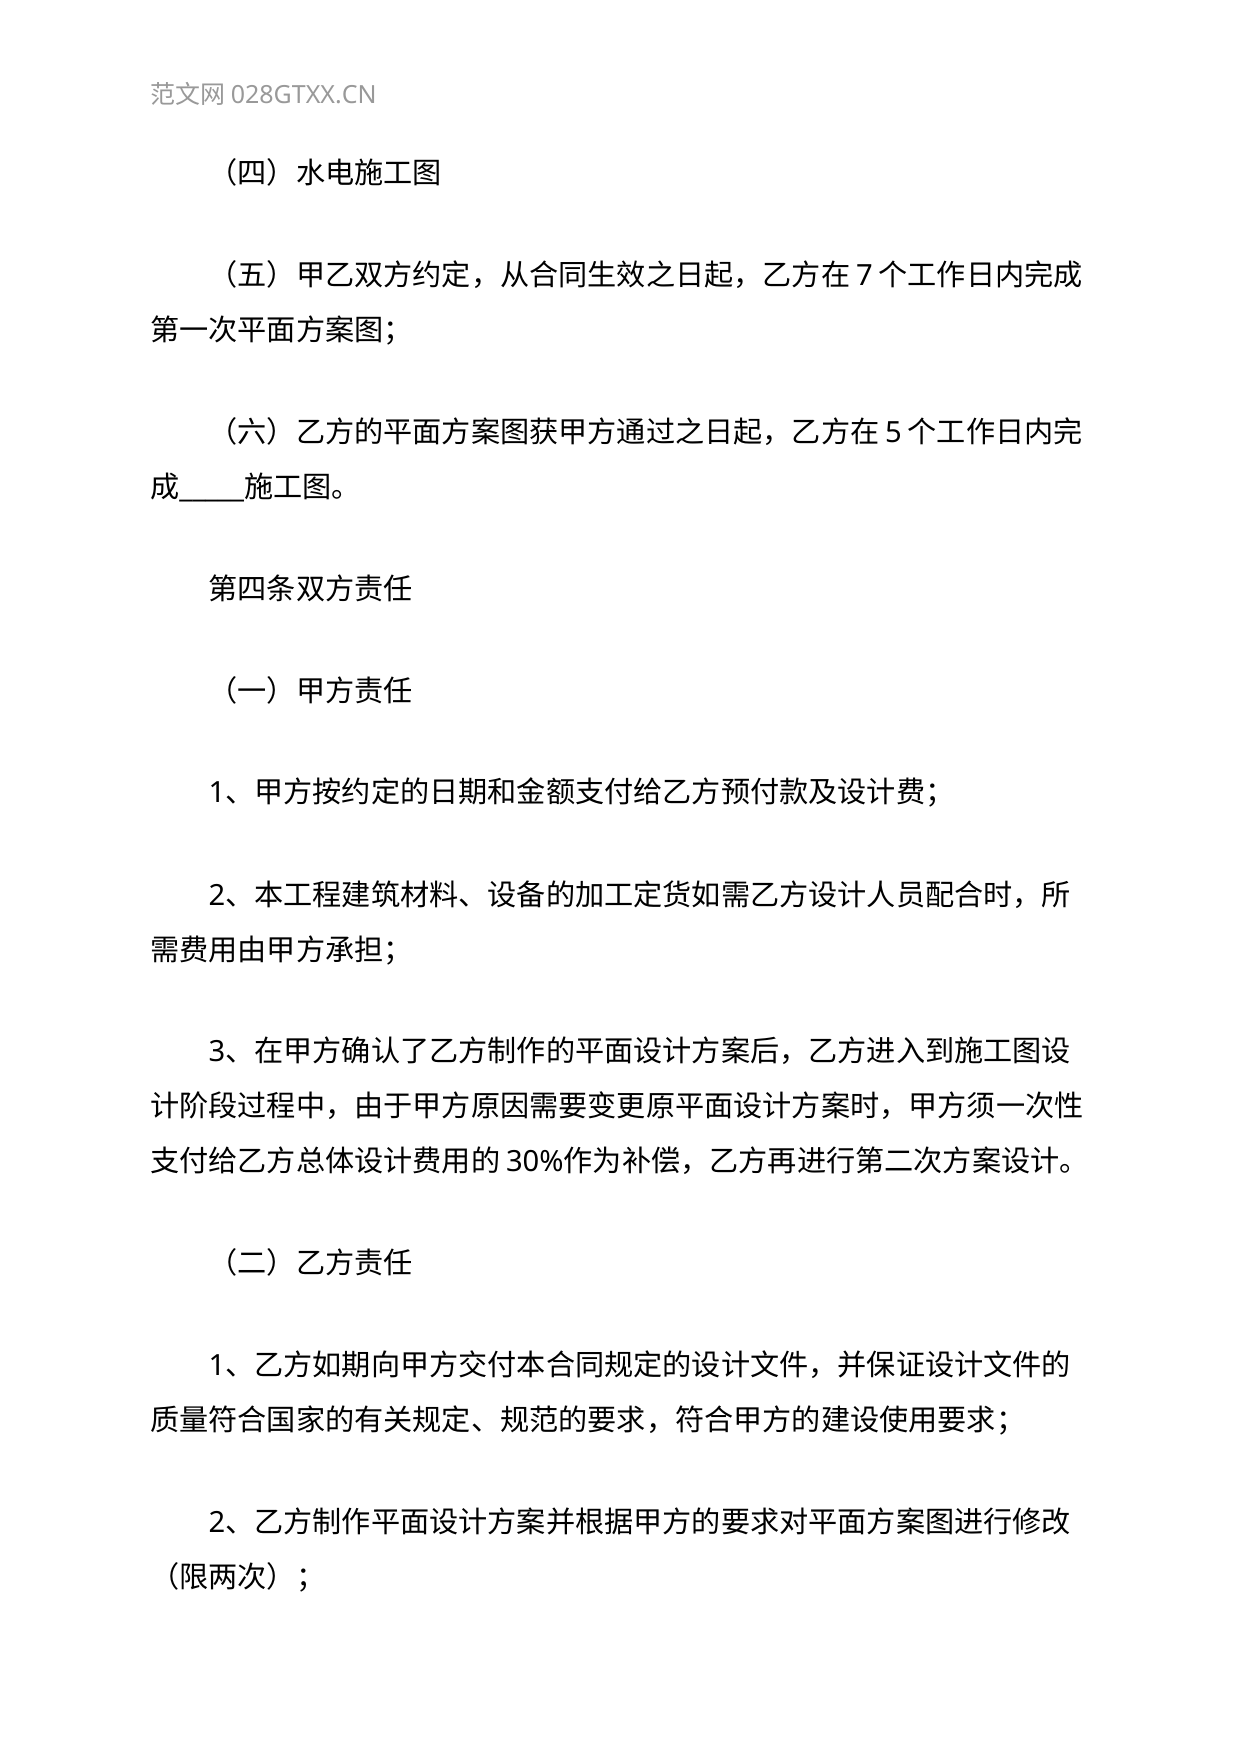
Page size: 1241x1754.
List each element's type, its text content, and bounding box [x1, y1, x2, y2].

text （四）水电施工图 [150, 150, 1090, 192]
text 1、乙方如期向甲方交付本合同规定的设计文件，并保证设计文件的质量符合国家的有关规定、规范的要求，符合甲方的建设使用要求； [150, 1341, 1090, 1439]
text 3、在甲方确认了乙方制作的平面设计方案后，乙方进入到施工图设计阶段过程中，由于甲方原因需要变更原平面设计方案时，甲方须一次性支付给乙方总体设计费用的30%作为补偿，乙方再进行第二次方案设计。 [150, 1028, 1090, 1180]
text 第四条双方责任 [150, 566, 1090, 608]
text 2、本工程建筑材料、设备的加工定货如需乙方设计人员配合时，所需费用由甲方承担； [150, 871, 1090, 968]
text 2、乙方制作平面设计方案并根据甲方的要求对平面方案图进行修改（限两次）； [150, 1498, 1090, 1596]
text （一）甲方责任 [150, 667, 1090, 709]
text （五）甲乙双方约定，从合同生效之日起，乙方在7个工作日内完成第一次平面方案图； [150, 252, 1090, 349]
text 1、甲方按约定的日期和金额支付给乙方预付款及设计费； [150, 769, 1090, 811]
text （六）乙方的平面方案图获甲方通过之日起，乙方在5个工作日内完成_____施工图。 [150, 408, 1090, 506]
text （二）乙方责任 [150, 1240, 1090, 1282]
